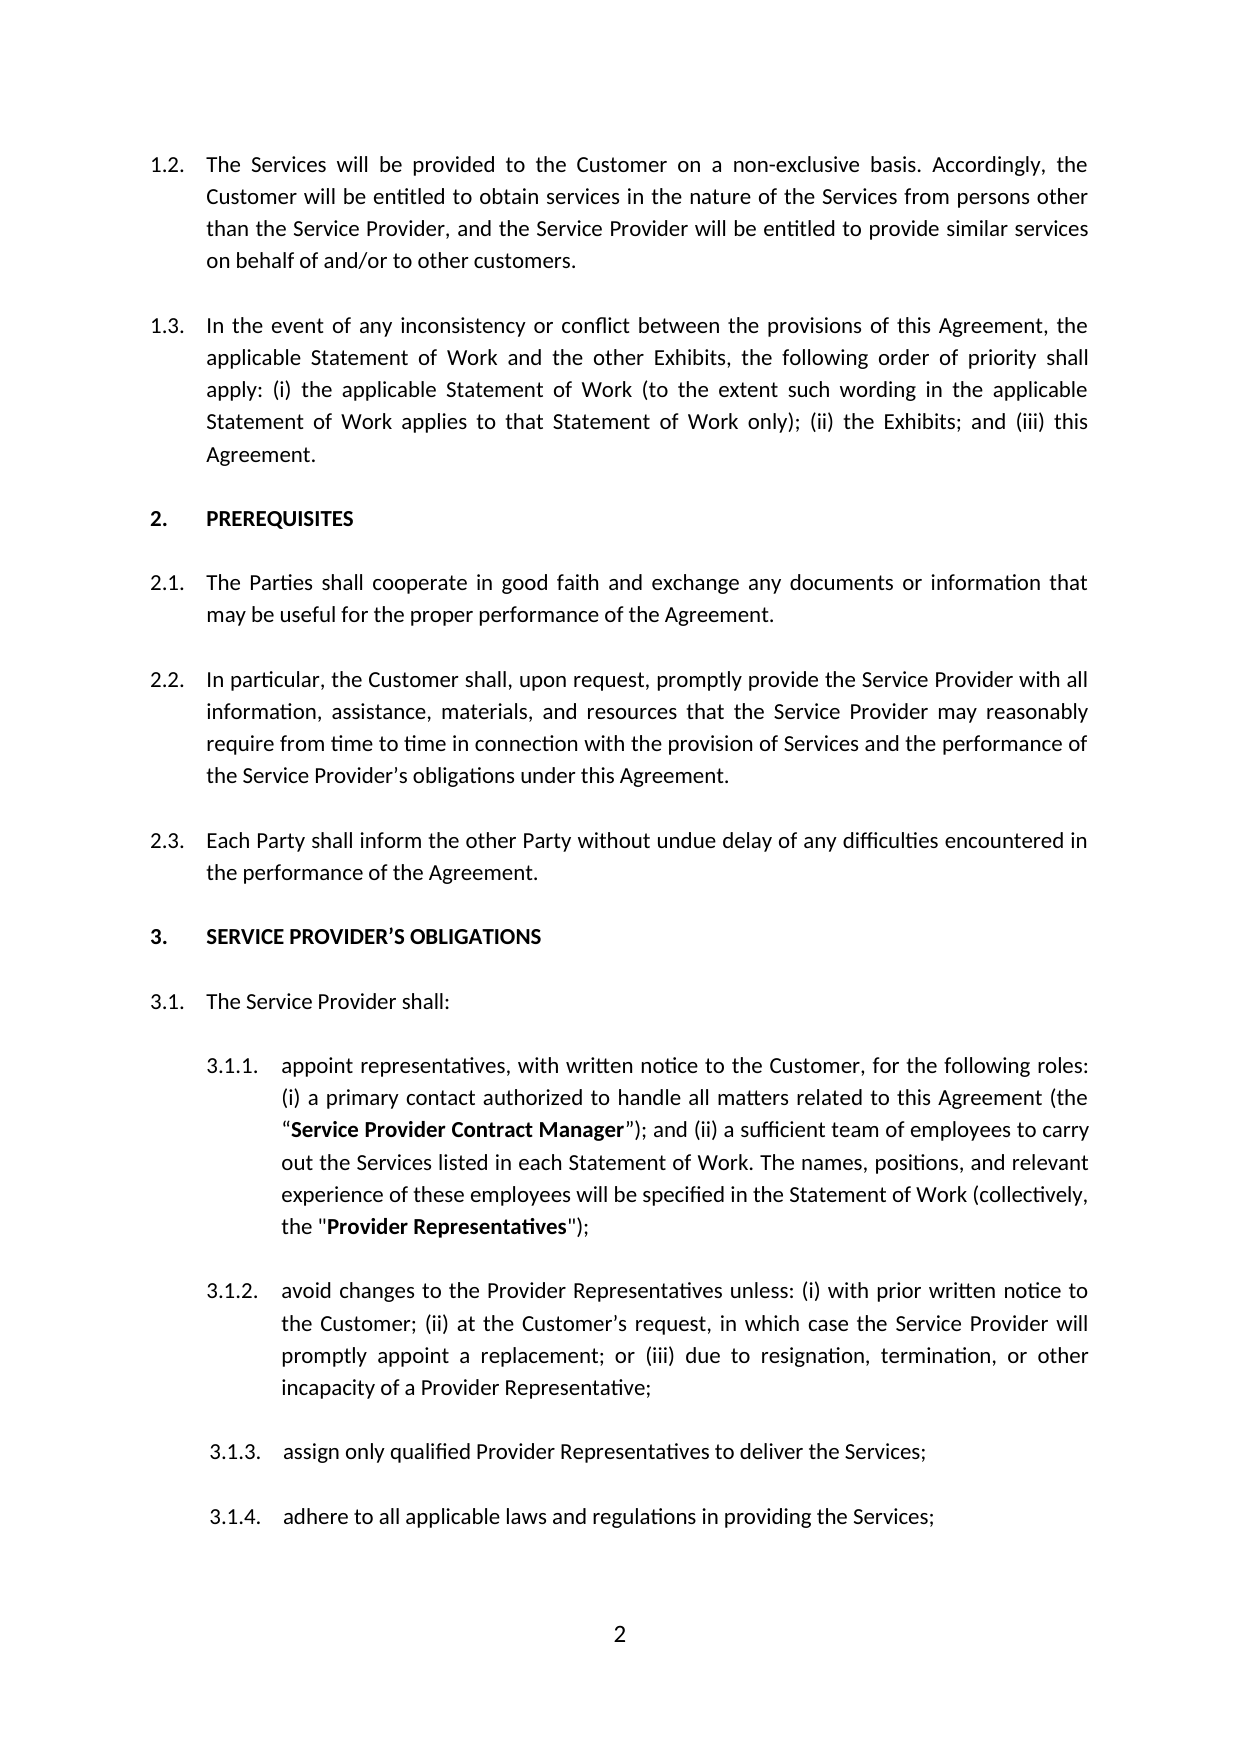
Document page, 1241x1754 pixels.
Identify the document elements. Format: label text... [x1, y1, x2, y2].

list The Parties shall cooperate in good faith and exchange any documents or information that may be useful for the proper performance of the Agreement. [150, 568, 1090, 629]
list SERVICE PROVIDER’S OBLIGATIONS [150, 922, 1090, 951]
list The Services will be provided to the Customer on a non-exclusive basis. Accordingly, the Customer will be entitled to obtain services in the nature of the Services from persons other than the Service Provider, and the Service Provider will be entitled to provide similar services on behalf of and/or to other customers. [150, 150, 1090, 274]
list appoint representatives, with written notice to the Customer, for the following roles: (i) a primary contact authorized to handle all matters related to this Agreement (the “Service Provider Contract Manager”); and (ii) a sufficient team of employees to carry out the Services listed in each Statement of Work. The names, positions, and relevant experience of these employees will be specified in the Statement of Work (collectively, the "Provider Representatives"); [206, 1051, 1090, 1240]
list assign only qualified Provider Representatives to deliver the Services; [209, 1437, 1090, 1466]
list Each Party shall inform the other Party without undue delay of any difficulties encountered in the performance of the Agreement. [150, 826, 1090, 886]
list adhere to all applicable laws and regulations in providing the Services; [209, 1502, 1090, 1530]
list In particular, the Customer shall, upon request, promptly provide the Service Provider with all information, assistance, materials, and resources that the Service Provider may reasonably require from time to time in connection with the provision of Services and the performance of the Service Provider’s obligations under this Agreement. [150, 665, 1090, 789]
list PREREQUISITES [150, 504, 1090, 532]
list In the event of any inconsistency or conflict between the provisions of this Agreement, the applicable Statement of Work and the other Exhibits, the following order of priority shall apply: (i) the applicable Statement of Work (to the extent such wording in the applicable Statement of Work applies to that Statement of Work only); (ii) the Exhibits; and (iii) this Agreement. [150, 311, 1090, 468]
list The Service Provider shall: [150, 987, 1090, 1015]
list avoid changes to the Provider Representatives unless: (i) with prior written notice to the Customer; (ii) at the Customer’s request, in which case the Service Provider will promptly appoint a replacement; or (iii) due to resignation, termination, or other incapacity of a Provider Representative; [206, 1277, 1090, 1401]
